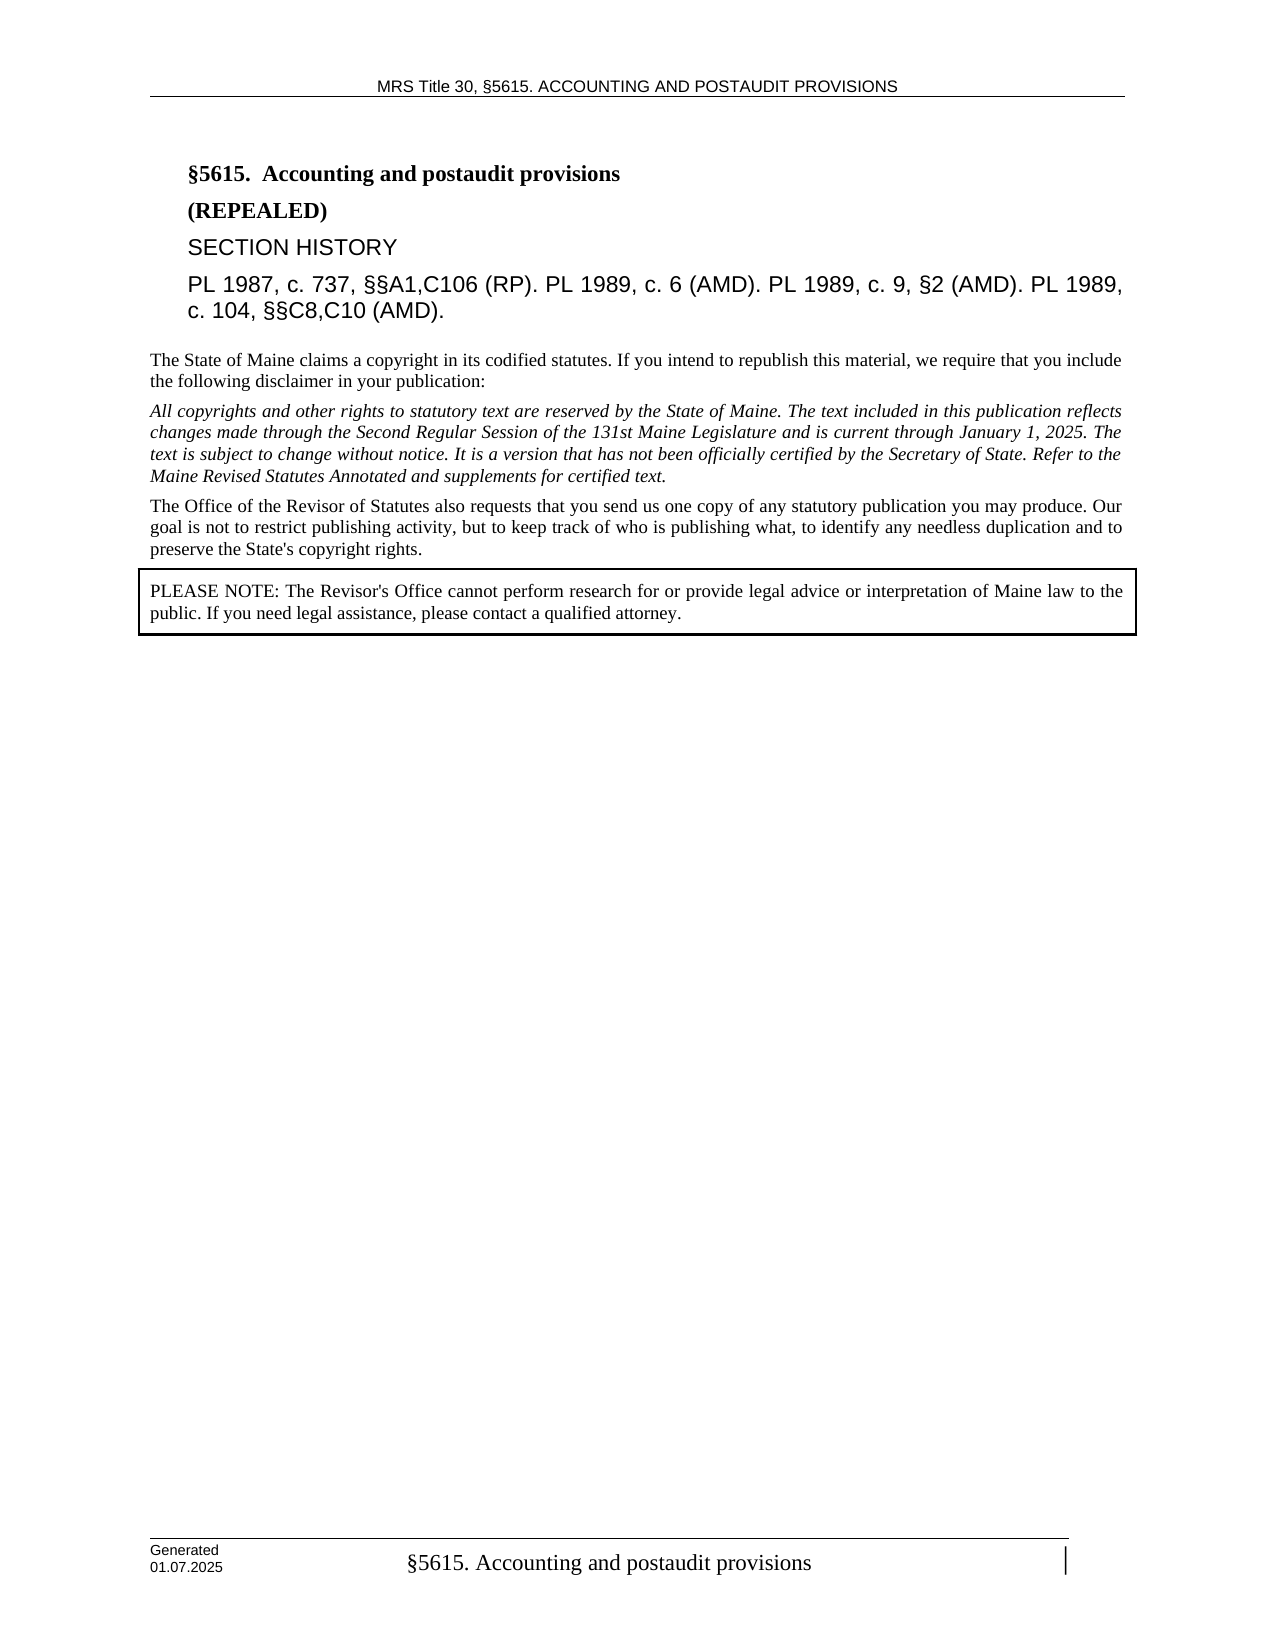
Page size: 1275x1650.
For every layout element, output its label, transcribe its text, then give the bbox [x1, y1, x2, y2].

text §5615. Accounting and postaudit provisions [187, 160, 1125, 187]
text SECTION HISTORY [187, 234, 1125, 260]
text (REPEALED) [187, 197, 1125, 223]
text PL 1987, c. 737, §§A1,C106 (RP). PL 1989, c. 6 (AMD). PL 1989, c. 9, §2 (AMD). PL 1989, c. 104, §§C8,C10 (AMD). [187, 271, 1125, 323]
text All copyrights and other rights to statutory text are reserved by the State of Maine. The text included in this publication reflects changes made through the Second Regular Session of the 131st Maine Legislature and is current through January 1, 2025 . The text is subject to change without notice. It is a version that has not been officially certified by the Secretary of State. Refer to the Maine Revised Statutes Annotated and supplements for certified text. [150, 400, 1125, 486]
text The Office of the Revisor of Statutes also requests that you send us one copy of any statutory publication you may produce. Our goal is not to restrict publishing activity, but to keep track of who is publishing what, to identify any needless duplication and to preserve the State's copyright rights. [150, 494, 1125, 559]
text PLEASE NOTE: The Revisor's Office cannot perform research for or provide legal advice or interpretation of Maine law to the public. If you need legal assistance, please contact a qualified attorney. [140, 570, 1135, 633]
text The State of Maine claims a copyright in its codified statutes. If you intend to republish this material, we require that you include the following disclaimer in your publication: [150, 348, 1125, 392]
